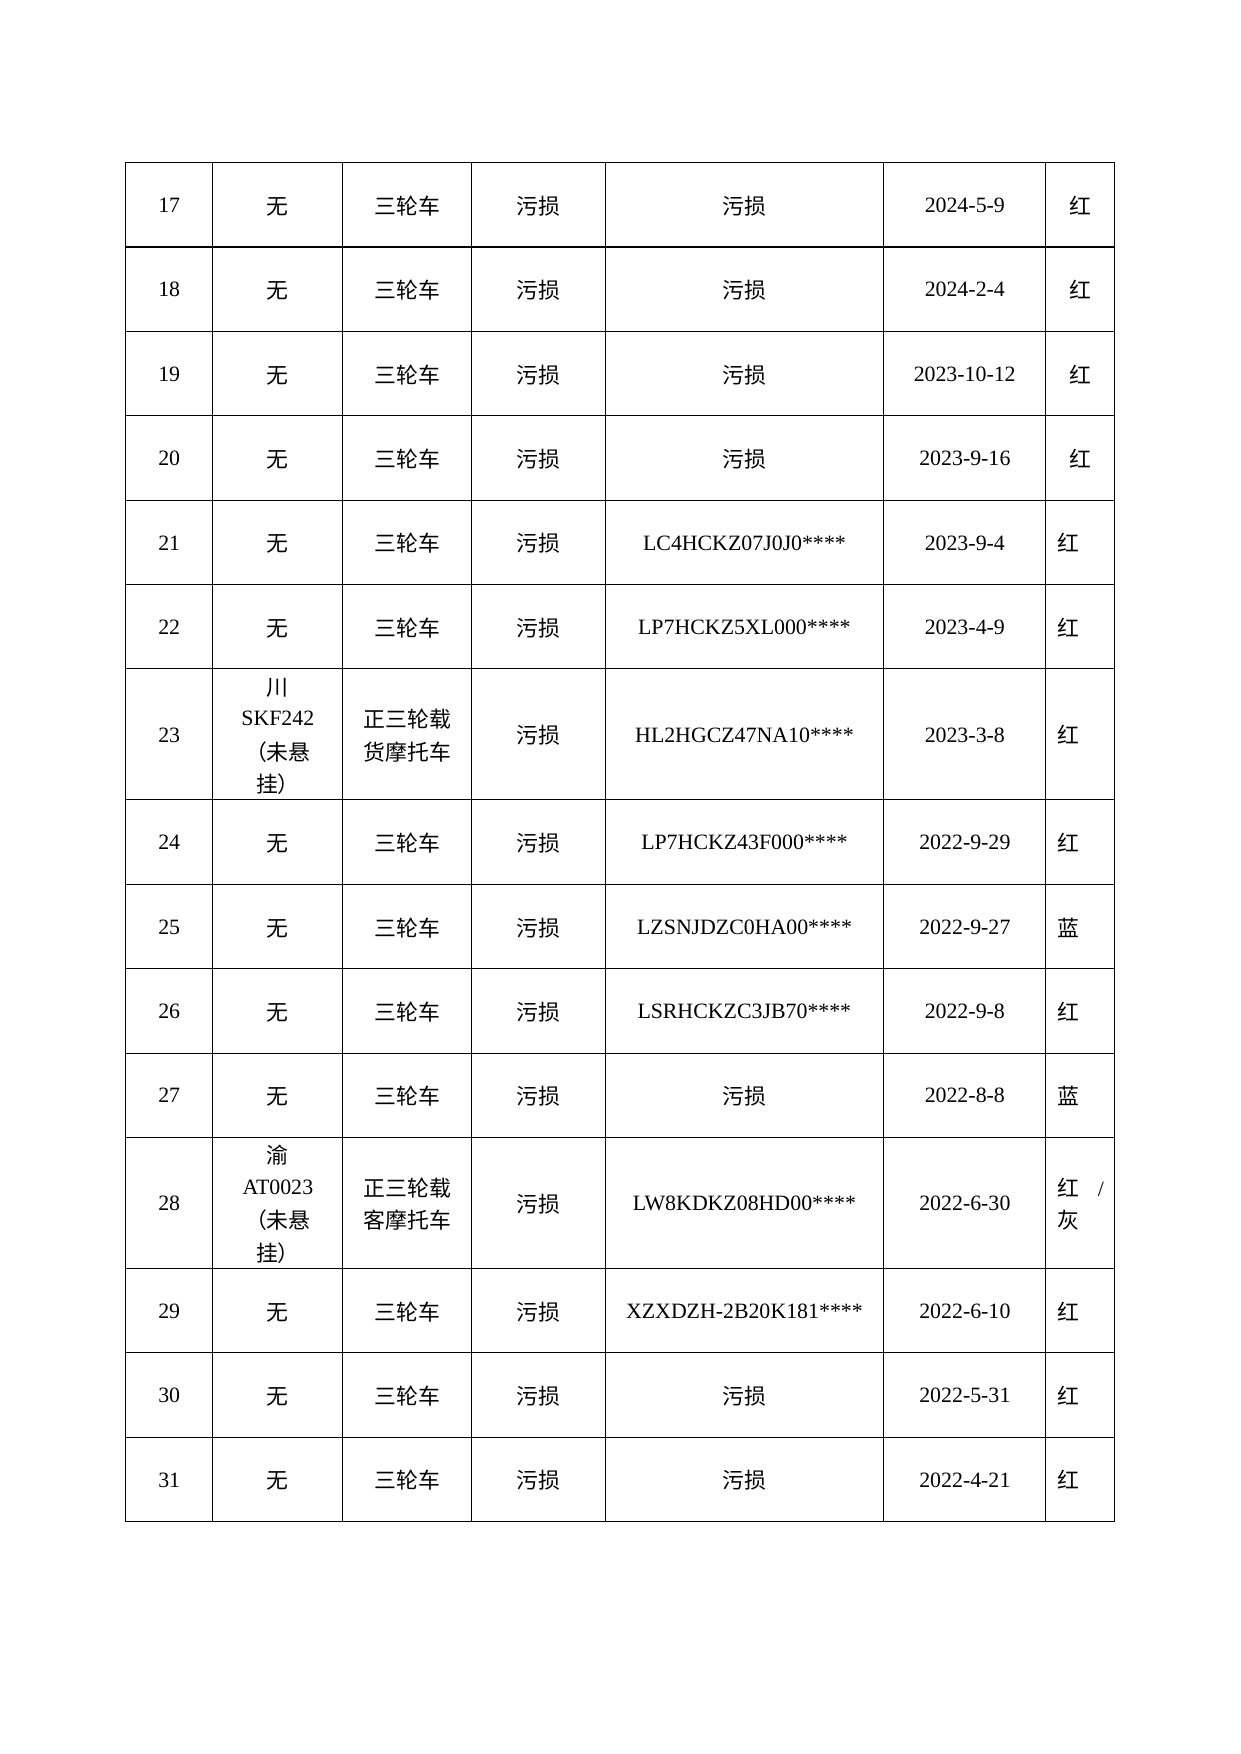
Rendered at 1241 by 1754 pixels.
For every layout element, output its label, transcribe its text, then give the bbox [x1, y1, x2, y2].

table_cell 红 [1046, 1269, 1114, 1352]
table_cell 无 [213, 1353, 342, 1437]
table_cell 污损 [472, 800, 605, 884]
table_cell 三轮车 [343, 885, 471, 968]
table_cell 三轮车 [343, 585, 471, 668]
table_cell 红/灰 [1046, 1138, 1114, 1268]
table_cell 污损 [472, 969, 605, 1052]
table_cell 红 [1046, 585, 1114, 668]
table_cell 污损 [606, 332, 883, 415]
table_cell 三轮车 [343, 416, 471, 499]
table_cell 红 [1046, 1438, 1114, 1521]
table_cell 红 [1046, 248, 1114, 331]
table_cell 污损 [472, 1353, 605, 1437]
table_cell 无 [213, 585, 342, 668]
table_cell LP7HCKZ43F000**** [606, 800, 883, 884]
table_cell 无 [213, 1269, 342, 1352]
table_cell 红 [1046, 1353, 1114, 1437]
table_cell 2022-8-8 [884, 1054, 1045, 1137]
table_cell 正三轮载货摩托车 [343, 669, 471, 799]
table_cell 三轮车 [343, 1054, 471, 1137]
table_cell 红 [1046, 501, 1114, 584]
table_cell 红 [1046, 416, 1114, 499]
table_cell LP7HCKZ5XL000**** [606, 585, 883, 668]
table_cell 19 [126, 332, 212, 415]
table_cell 污损 [472, 248, 605, 331]
table_cell 红 [1046, 332, 1114, 415]
table_cell 污损 [472, 163, 605, 246]
table_cell 2024-5-9 [884, 163, 1045, 246]
table_cell 29 [126, 1269, 212, 1352]
table_cell 污损 [472, 332, 605, 415]
table_cell 污损 [472, 585, 605, 668]
table_cell 蓝 [1046, 885, 1114, 968]
table_cell 污损 [472, 1438, 605, 1521]
table_cell 2023-9-16 [884, 416, 1045, 499]
table_cell LC4HCKZ07J0J0**** [606, 501, 883, 584]
table_cell 24 [126, 800, 212, 884]
table_cell 无 [213, 248, 342, 331]
table_cell 2022-5-31 [884, 1353, 1045, 1437]
table_cell 26 [126, 969, 212, 1052]
table_cell 无 [213, 885, 342, 968]
table_cell 20 [126, 416, 212, 499]
table_cell 无 [213, 416, 342, 499]
table_cell 三轮车 [343, 248, 471, 331]
table_cell 污损 [606, 416, 883, 499]
table_cell 31 [126, 1438, 212, 1521]
table_cell 无 [213, 1438, 342, 1521]
table_cell 2022-9-27 [884, 885, 1045, 968]
table_cell 2022-4-21 [884, 1438, 1045, 1521]
table_cell 无 [213, 163, 342, 246]
table_cell 2022-9-8 [884, 969, 1045, 1052]
table_cell 18 [126, 248, 212, 331]
table_cell 23 [126, 669, 212, 799]
table_cell 三轮车 [343, 969, 471, 1052]
table_cell 红 [1046, 800, 1114, 884]
table_cell LZSNJDZC0HA00**** [606, 885, 883, 968]
table_cell 27 [126, 1054, 212, 1137]
table_cell 2023-4-9 [884, 585, 1045, 668]
table_cell 污损 [606, 163, 883, 246]
table_cell 三轮车 [343, 800, 471, 884]
table_cell 渝AT0023（未悬挂） [213, 1138, 342, 1268]
table_cell 无 [213, 1054, 342, 1137]
table_cell 无 [213, 332, 342, 415]
table_cell 污损 [606, 1054, 883, 1137]
table_cell 污损 [472, 1269, 605, 1352]
table_cell 无 [213, 969, 342, 1052]
table_cell 三轮车 [343, 163, 471, 246]
table_cell 2022-9-29 [884, 800, 1045, 884]
table_cell 无 [213, 800, 342, 884]
table_cell 红 [1046, 163, 1114, 246]
table_cell 2023-10-12 [884, 332, 1045, 415]
table_cell 30 [126, 1353, 212, 1437]
table_cell 污损 [472, 416, 605, 499]
table_cell 三轮车 [343, 1353, 471, 1437]
table_cell HL2HGCZ47NA10**** [606, 669, 883, 799]
table_cell 三轮车 [343, 1438, 471, 1521]
table_cell 红 [1046, 969, 1114, 1052]
table_cell 污损 [472, 669, 605, 799]
table_cell 川SKF242（未悬挂） [213, 669, 342, 799]
table_cell 污损 [472, 1054, 605, 1137]
table_cell 正三轮载客摩托车 [343, 1138, 471, 1268]
table_cell 三轮车 [343, 1269, 471, 1352]
table_cell 28 [126, 1138, 212, 1268]
table_cell 污损 [472, 885, 605, 968]
table_cell LW8KDKZ08HD00**** [606, 1138, 883, 1268]
table_cell LSRHCKZC3JB70**** [606, 969, 883, 1052]
table_cell 污损 [606, 1353, 883, 1437]
table_cell 22 [126, 585, 212, 668]
table_cell 蓝 [1046, 1054, 1114, 1137]
table_cell 红 [1046, 669, 1114, 799]
table_cell 污损 [472, 1138, 605, 1268]
table_cell 25 [126, 885, 212, 968]
table_cell 污损 [606, 1438, 883, 1521]
table_cell 无 [213, 501, 342, 584]
table_cell 2022-6-10 [884, 1269, 1045, 1352]
table_cell 污损 [606, 248, 883, 331]
table_cell 2023-9-4 [884, 501, 1045, 584]
table_cell 污损 [472, 501, 605, 584]
table_cell 2024-2-4 [884, 248, 1045, 331]
table_cell 三轮车 [343, 332, 471, 415]
table_cell 2023-3-8 [884, 669, 1045, 799]
table_cell 17 [126, 163, 212, 246]
table_cell 21 [126, 501, 212, 584]
table_cell XZXDZH-2B20K181**** [606, 1269, 883, 1352]
table_cell 三轮车 [343, 501, 471, 584]
table_cell 2022-6-30 [884, 1138, 1045, 1268]
